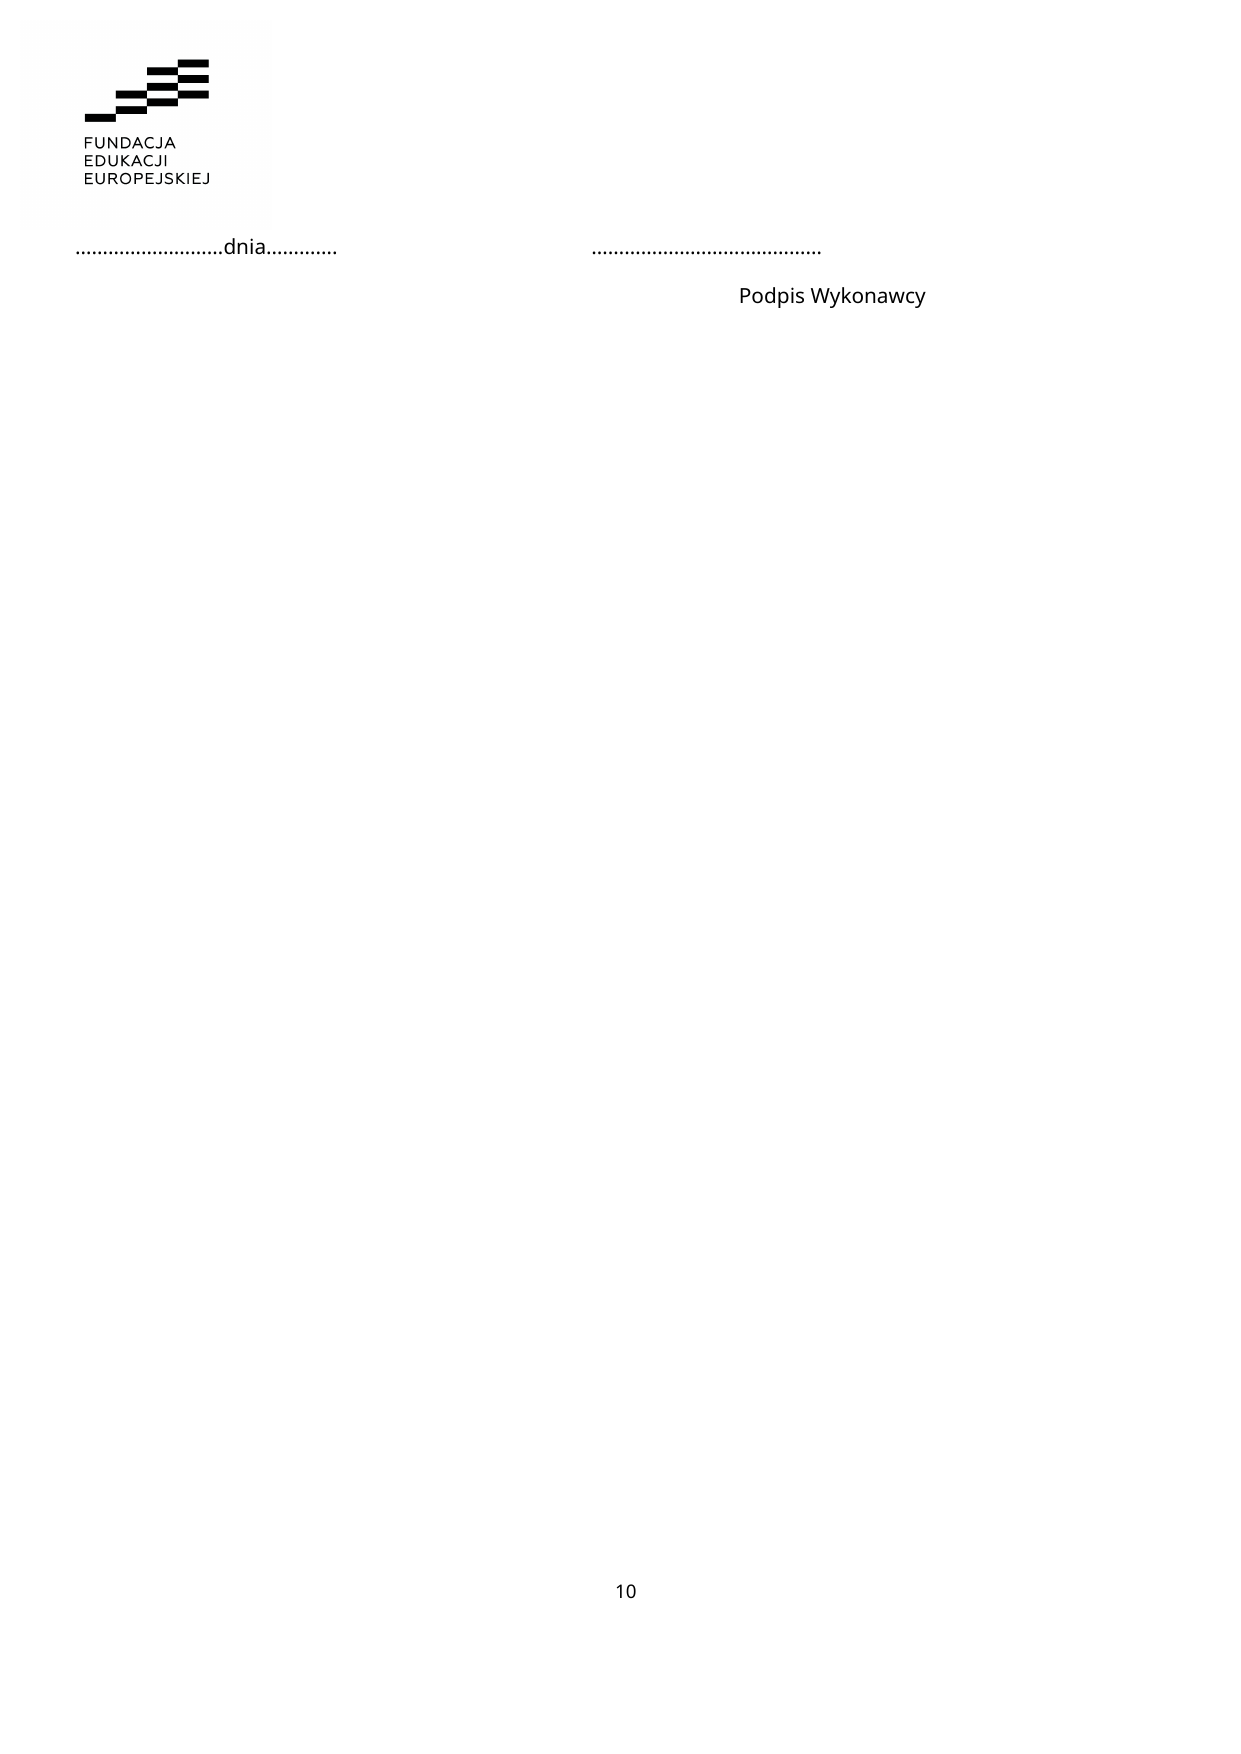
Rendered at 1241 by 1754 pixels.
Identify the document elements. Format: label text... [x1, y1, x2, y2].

text Podpis Wykonawcy [75, 281, 1165, 310]
picture [20, 20, 273, 230]
text ………………………dnia…………. …………………………………… [75, 232, 1165, 261]
